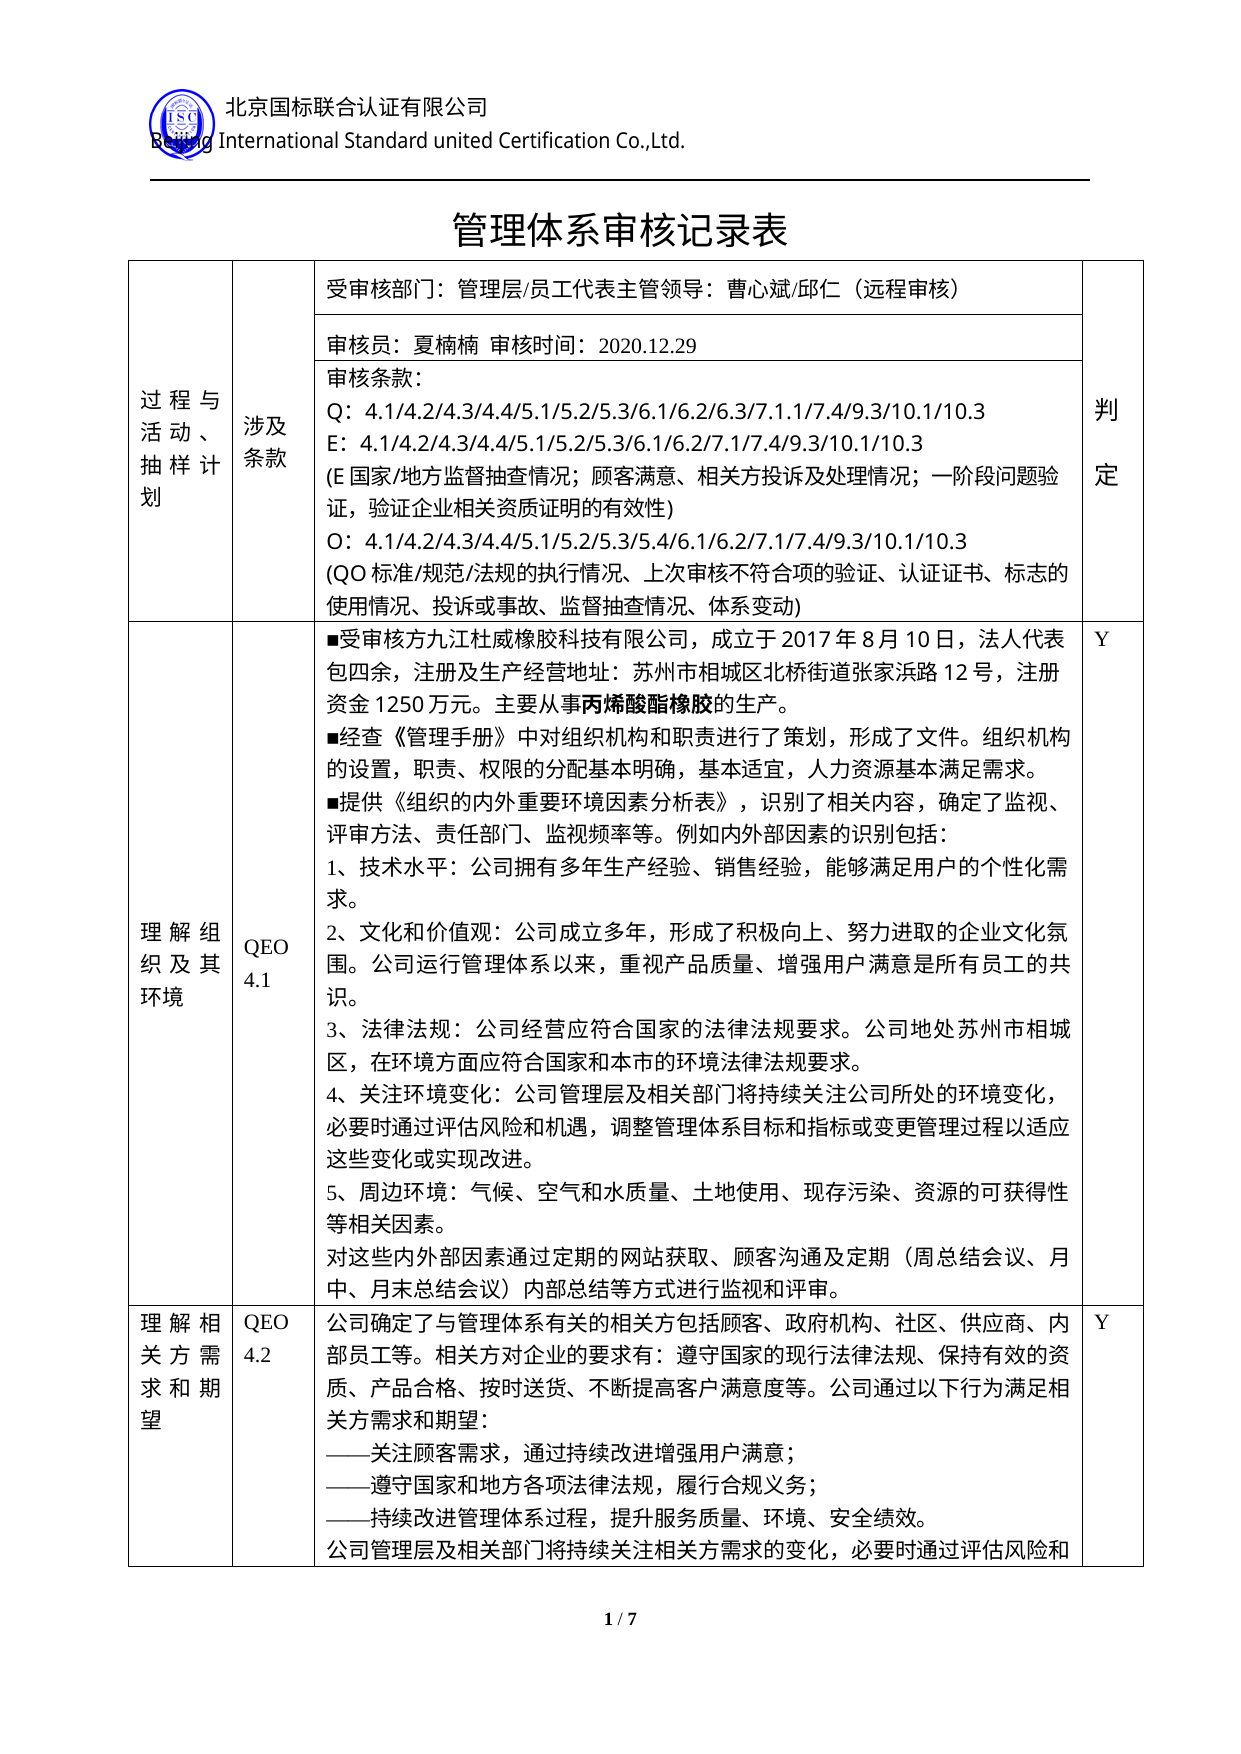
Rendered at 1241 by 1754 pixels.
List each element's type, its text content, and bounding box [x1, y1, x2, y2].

table_cell 审核员：夏楠楠 审核时间：2020.12.29 [315, 315, 1082, 360]
table_cell ■受审核方九江杜威橡胶科技有限公司，成立于2017年8月10日，法人代表包四余，注册及生产经营地址：苏州市相城区北桥街道张家浜路12号，注册资金1250万元。主要从事丙烯酸酯橡胶的生产。 ■经查《管理手册》中对组织机构和职责进行了策划，形成了文件。组织机构的设置，职责、权限的分配基本明确，基本适宜，人力资源基本满足需求。 ■提供《组织的内外重要环境因素分析表》，识别了相关内容，确定了监视、评审方法、责任部门、监视频率等。例如内外部因素的识别包括： 1、技术水平：公司拥有多年生产经验、销售经验，能够满足用户的个性化需求。 2、文化和价值观：公司成立多年，形成了积极向上、努力进取的企业文化氛围。公司运行管理体系以来，重视产品质量、增强用户满意是所有员工的共识。 3、法律法规：公司经营应符合国家的法律法规要求。公司地处苏州市相城区，在环境方面应符合国家和本市的环境法律法规要求。 4、关注环境变化：公司管理层及相关部门将持续关注公司所处的环境变化，必要时通过评估风险和机遇，调整管理体系目标和指标或变更管理过程以适应这些变化或实现改进。 5、周边环境：气候、空气和水质量、土地使用、现存污染、资源的可获得性等相关因素。 对这些内外部因素通过定期的网站获取、顾客沟通及定期（周总结会议、月中、月末总结会议）内部总结等方式进行监视和评审。 [315, 622, 1082, 1304]
table_cell 理解组织及其环境 [129, 622, 232, 1304]
picture [149, 89, 218, 161]
table_cell QEO 4.1 [233, 622, 314, 1304]
table_header 涉及 条款 [233, 261, 314, 621]
table_cell 理解相关方需求和期望 [129, 1306, 232, 1566]
table_header 判定 [1083, 261, 1143, 621]
text 管理体系审核记录表 [150, 195, 1090, 260]
table_cell QEO 4.2 [233, 1306, 314, 1566]
table_cell Y [1083, 622, 1143, 1304]
table_cell 审核条款： Q：4.1/4.2/4.3/4.4/5.1/5.2/5.3/6.1/6.2/6.3/7.1.1/7.4/9.3/10.1/10.3 E：4.1/4.2/4.3/4.4/5.1/5.2/5.3/6.1/6.2/7.1/7.4/9.3/10.1/10.3 (E国家/地方监督抽查情况；顾客满意、相关方投诉及处理情况；一阶段问题验证，验证企业相关资质证明的有效性) O：4.1/4.2/4.3/4.4/5.1/5.2/5.3/5.4/6.1/6.2/7.1/7.4/9.3/10.1/10.3 (QO标准/规范/法规的执行情况、上次审核不符合项的验证、认证证书、标志的使用情况、投诉或事故、监督抽查情况、体系变动) [315, 361, 1082, 621]
table_cell Y [1083, 1306, 1143, 1566]
table_header 受审核部门：管理层/员工代表主管领导：曹心斌/邱仁（远程审核） [315, 261, 1082, 314]
table_header 过程与活动、抽样计划 [129, 261, 232, 621]
